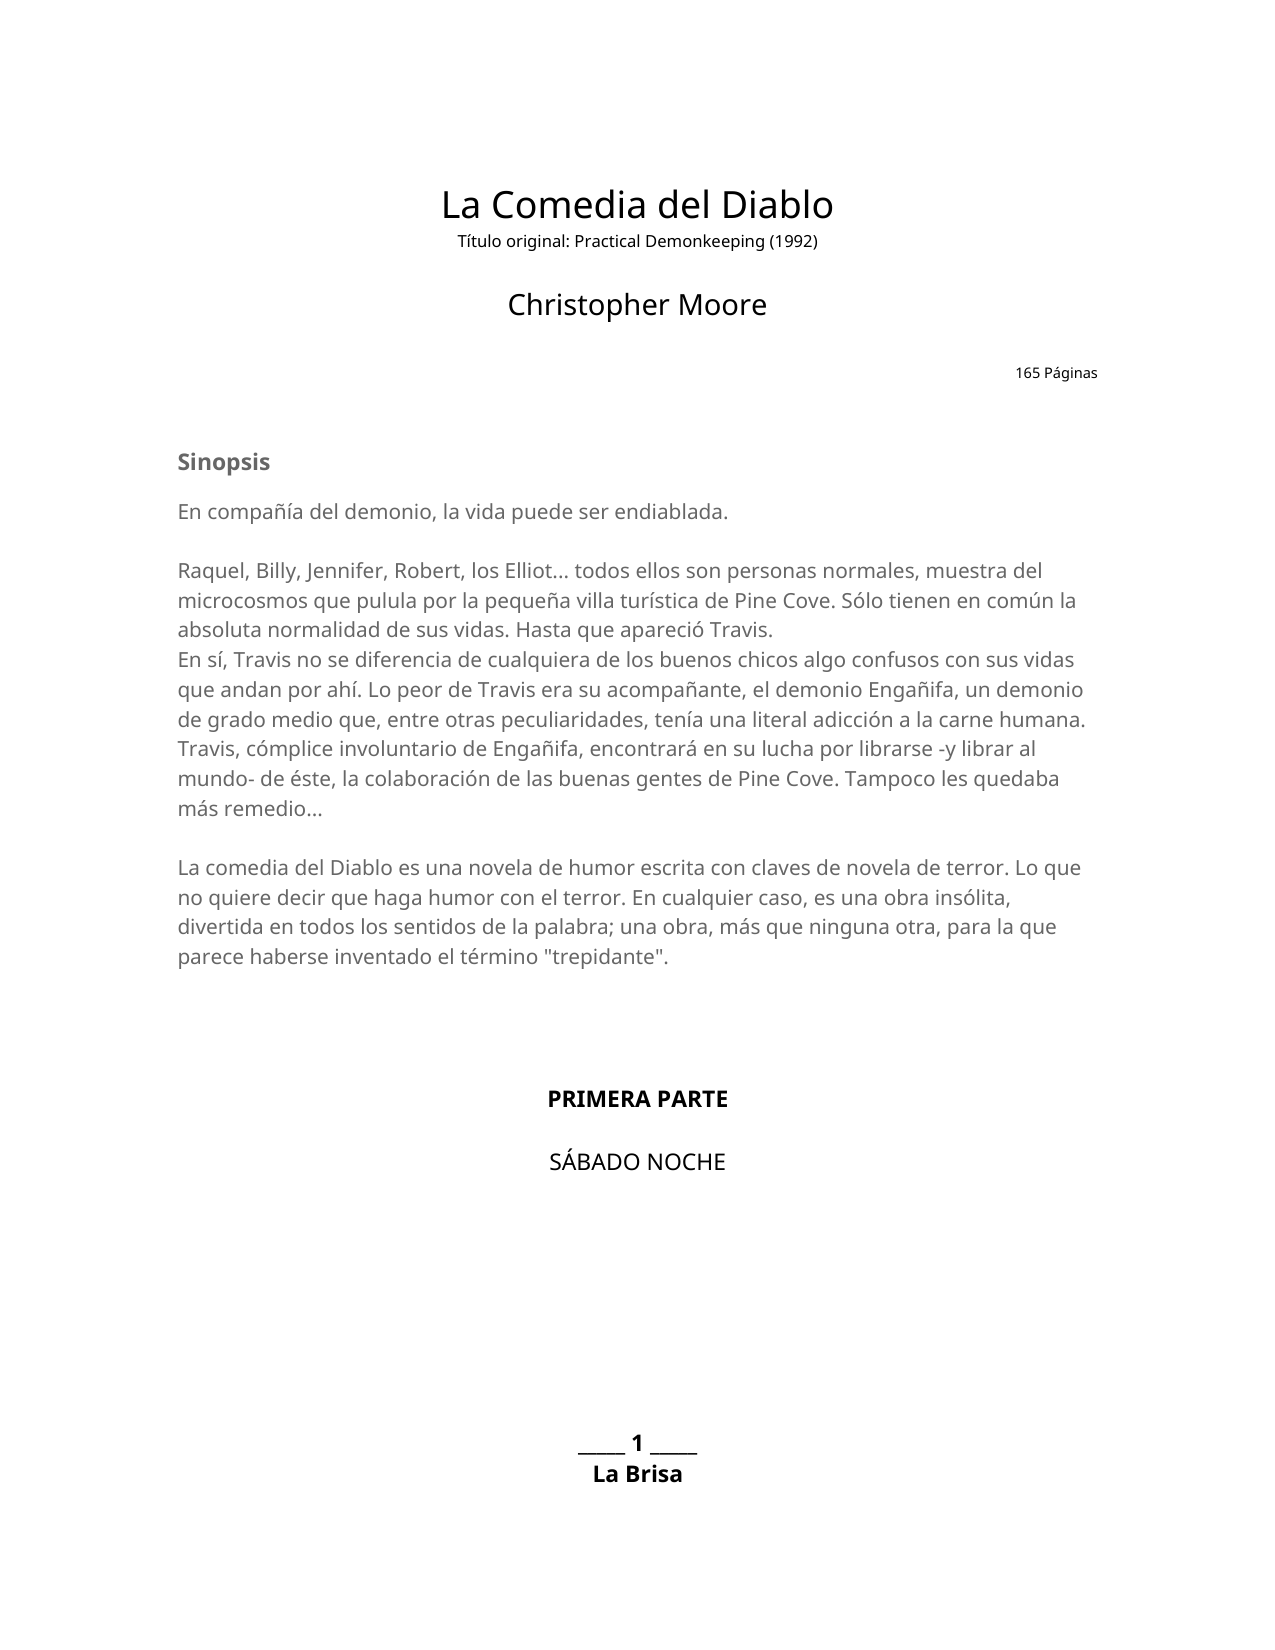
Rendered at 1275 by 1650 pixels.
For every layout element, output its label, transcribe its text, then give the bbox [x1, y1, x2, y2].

text Christopher Moore [177, 284, 1098, 323]
text _____ 1 _____ [177, 1427, 1098, 1458]
text SÁBADO NOCHE [177, 1146, 1098, 1177]
text 165 Páginas [177, 363, 1098, 383]
text PRIMERA PARTE [177, 1083, 1098, 1114]
text En compañía del demonio, la vida puede ser endiablada. Raquel, Billy, Jennifer, Robert, los Elliot... todos ellos son personas normales, muestra del microcosmos que pulula por la pequeña villa turística de Pine Cove. Sólo tienen en común la absoluta normalidad de sus vidas. Hasta que apareció Travis. En sí, Travis no se diferencia de cualquiera de los buenos chicos algo confusos con sus vidas que andan por ahí. Lo peor de Travis era su acompañante, el demonio Engañifa, un demonio de grado medio que, entre otras peculiaridades, tenía una literal adicción a la carne humana. Travis, cómplice involuntario de Engañifa, encontrará en su lucha por librarse -y librar al mundo- de éste, la colaboración de las buenas gentes de Pine Cove. Tampoco les quedaba más remedio... La comedia del Diablo es una novela de humor escrita con claves de novela de terror. Lo que no quiere decir que haga humor con el terror. En cualquier caso, es una obra insólita, divertida en todos los sentidos de la palabra; una obra, más que ninguna otra, para la que parece haberse inventado el término "trepidante". [177, 496, 1098, 971]
text La Brisa [177, 1458, 1098, 1489]
text Título original: Practical Demonkeeping (1992) [177, 230, 1098, 253]
text La Comedia del Diablo [177, 179, 1098, 230]
text Sinopsis [177, 446, 1098, 477]
